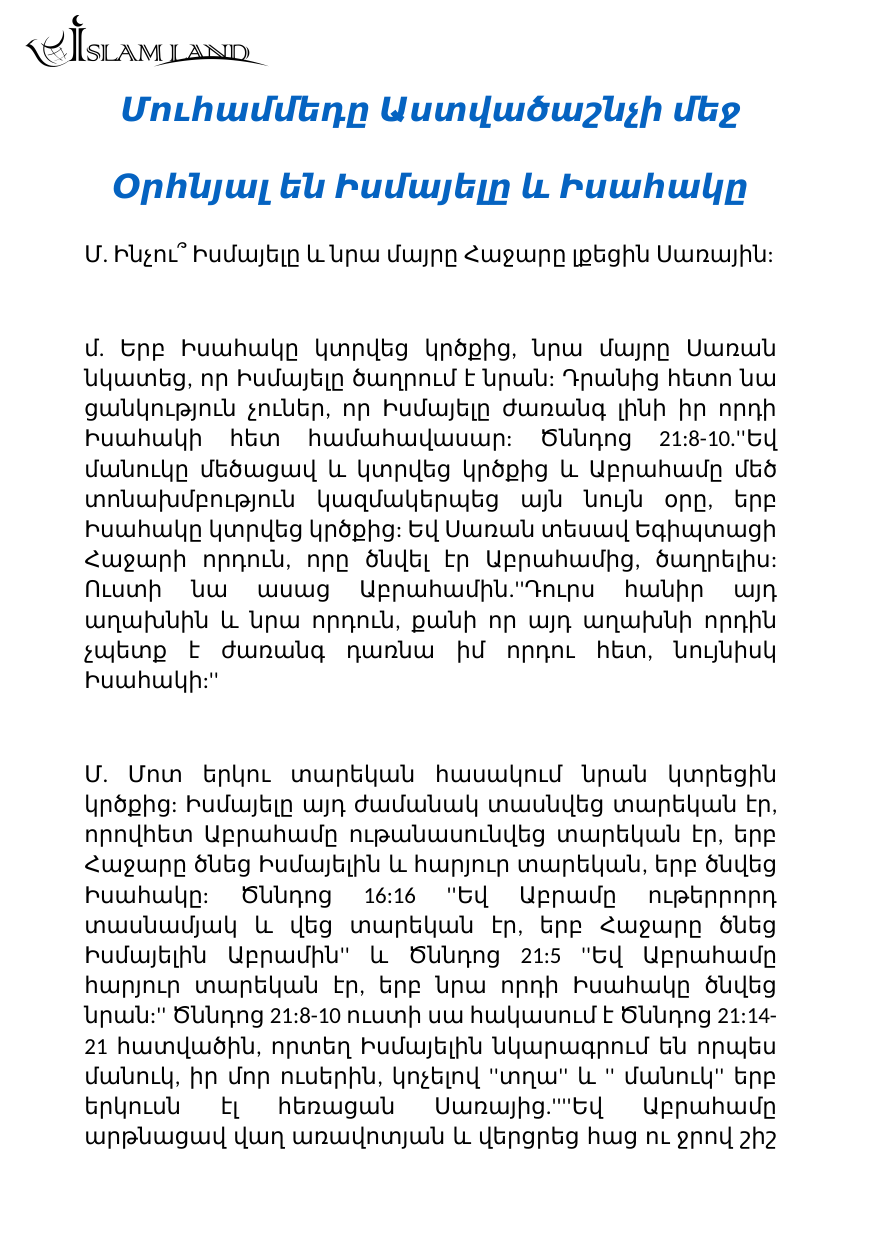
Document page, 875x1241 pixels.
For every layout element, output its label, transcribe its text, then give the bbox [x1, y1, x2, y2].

picture [25, 15, 269, 67]
text մ. Երբ Իսահակը կտրվեց կրծքից, նրա մայրը Սառան նկատեց, որ Իսմայելը ծաղրում է նրան: Դրանից հետո նա ցանկություն չուներ, որ Իսմայելը ժառանգ լինի իր որդի Իսահակի հետ համահավասար: Ծննդոց 21:8-10.''Եվ մանուկը մեծացավ և կտրվեց կրծքից և Աբրահամը մեծ տոնախմբություն կազմակերպեց այն նույն օրը, երբ Իսահակը կտրվեց կրծքից: Եվ Սառան տեսավ Եգիպտացի Հաջարի որդուն, որը ծնվել էր Աբրահամից, ծաղրելիս: Ուստի նա ասաց Աբրահամին.''Դուրս հանիր այդ աղախնին և նրա որդուն, քանի որ այդ աղախնի որդին չպետք է ժառանգ դառնա իմ որդու հետ, նույնիսկ Իսահակի:'' [84, 334, 777, 694]
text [84, 760, 777, 1151]
text Օրհնյալ են Իսմայելը և Իսահակը [84, 163, 777, 208]
text Մ. Ինչու՞ Իսմայելը և նրա մայրը Հաջարը լքեցին Սառային: [84, 240, 777, 268]
text Մուհամմեդը Աստվածաշնչի մեջ [84, 86, 777, 131]
